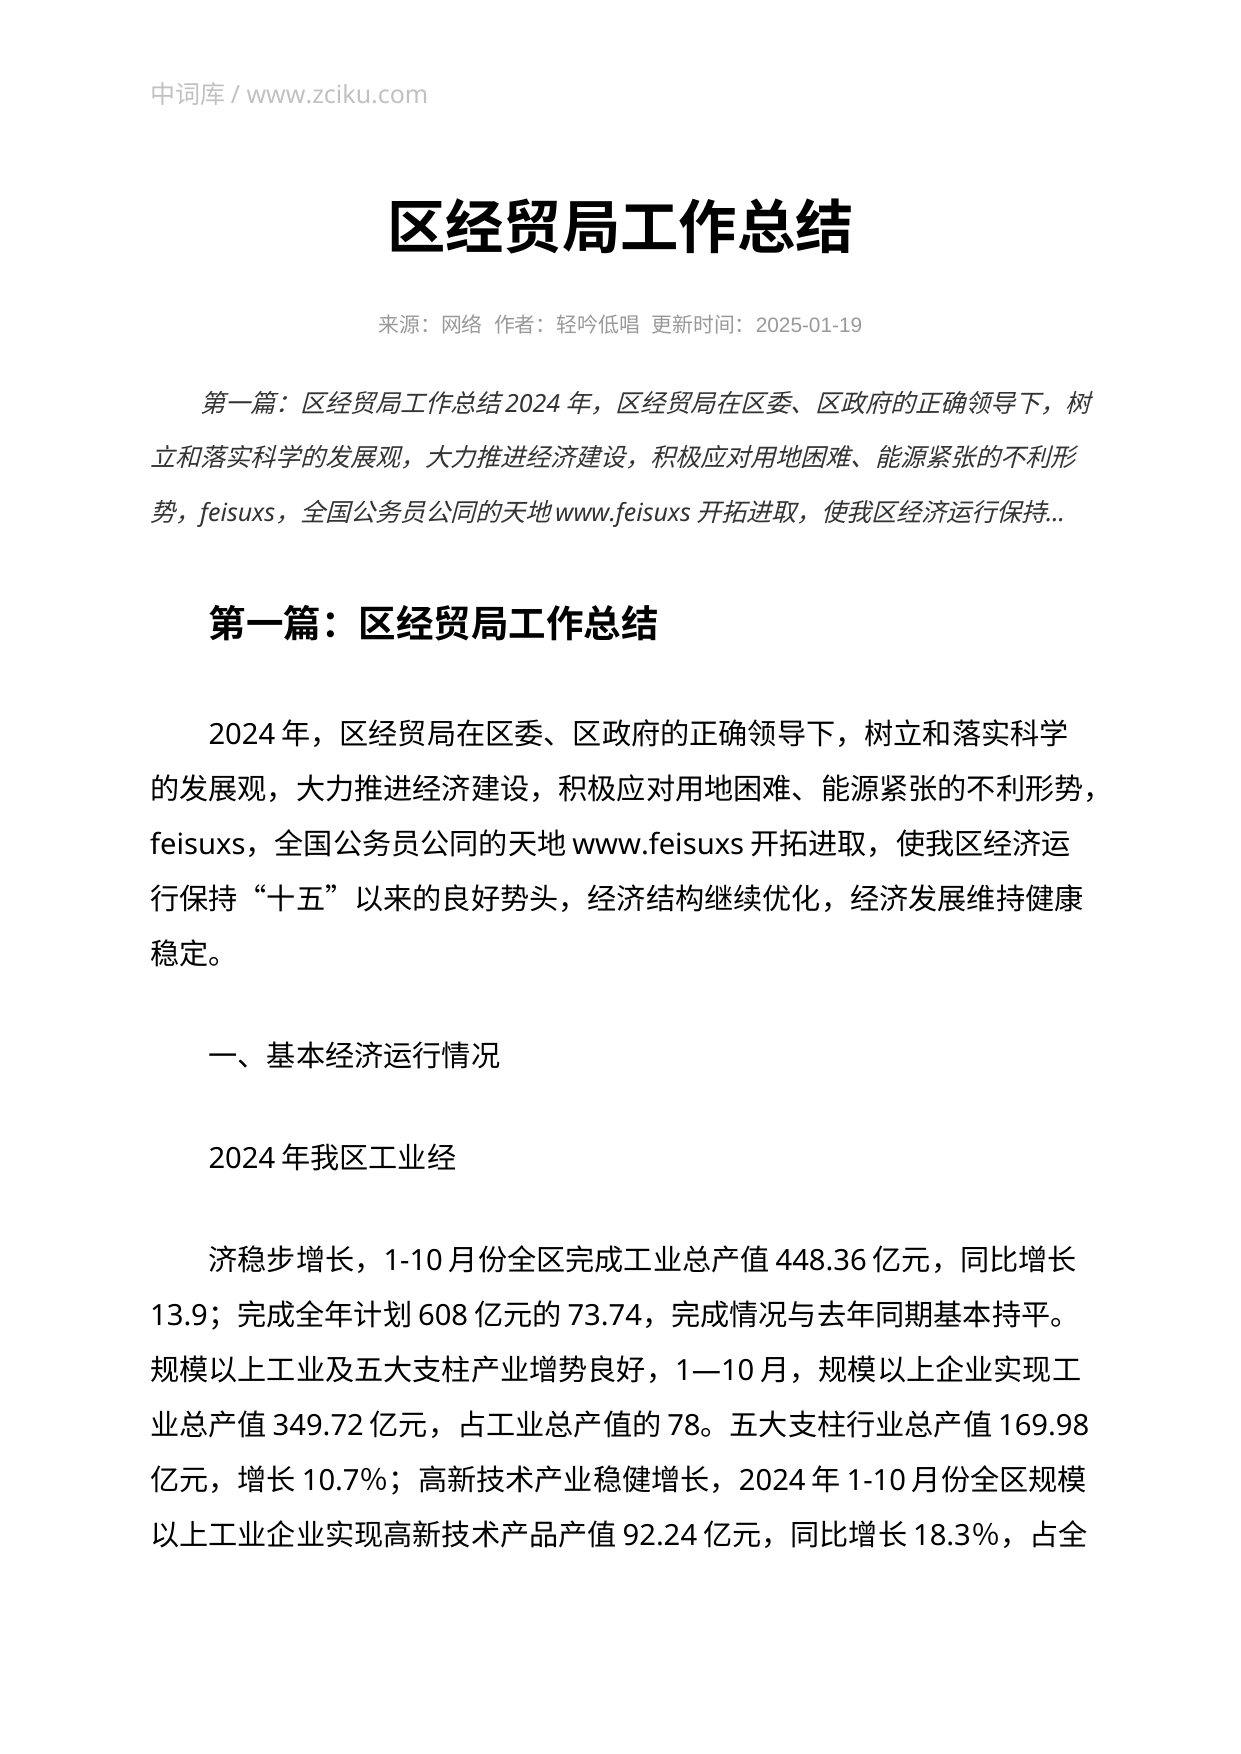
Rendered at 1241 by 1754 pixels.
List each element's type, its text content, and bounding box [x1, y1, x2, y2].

text 第一篇：区经贸局工作总结2024年，区经贸局在区委、区政府的正确领导下，树立和落实科学的发展观，大力推进经济建设，积极应对用地困难、能源紧张的不利形势，feisuxs，全国公务员公同的天地www.feisuxs开拓进取，使我区经济运行保持... [150, 383, 1090, 528]
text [150, 1236, 1090, 1553]
text 一、基本经济运行情况 [150, 1032, 1090, 1075]
text 2024年，区经贸局在区委、区政府的正确领导下，树立和落实科学的发展观，大力推进经济建设，积极应对用地困难、能源紧张的不利形势，feisuxs，全国公务员公同的天地www.feisuxs开拓进取，使我区经济运行保持“十五”以来的良好势头，经济结构继续优化，经济发展维持健康稳定。 [150, 711, 1090, 973]
text 来源：网络 作者：轻吟低唱 更新时间：2025-01-19 [150, 313, 1090, 337]
text 第一篇：区经贸局工作总结 [150, 593, 1090, 648]
text 2024年我区工业经 [150, 1134, 1090, 1177]
subtitle 区经贸局工作总结 [150, 181, 1090, 266]
